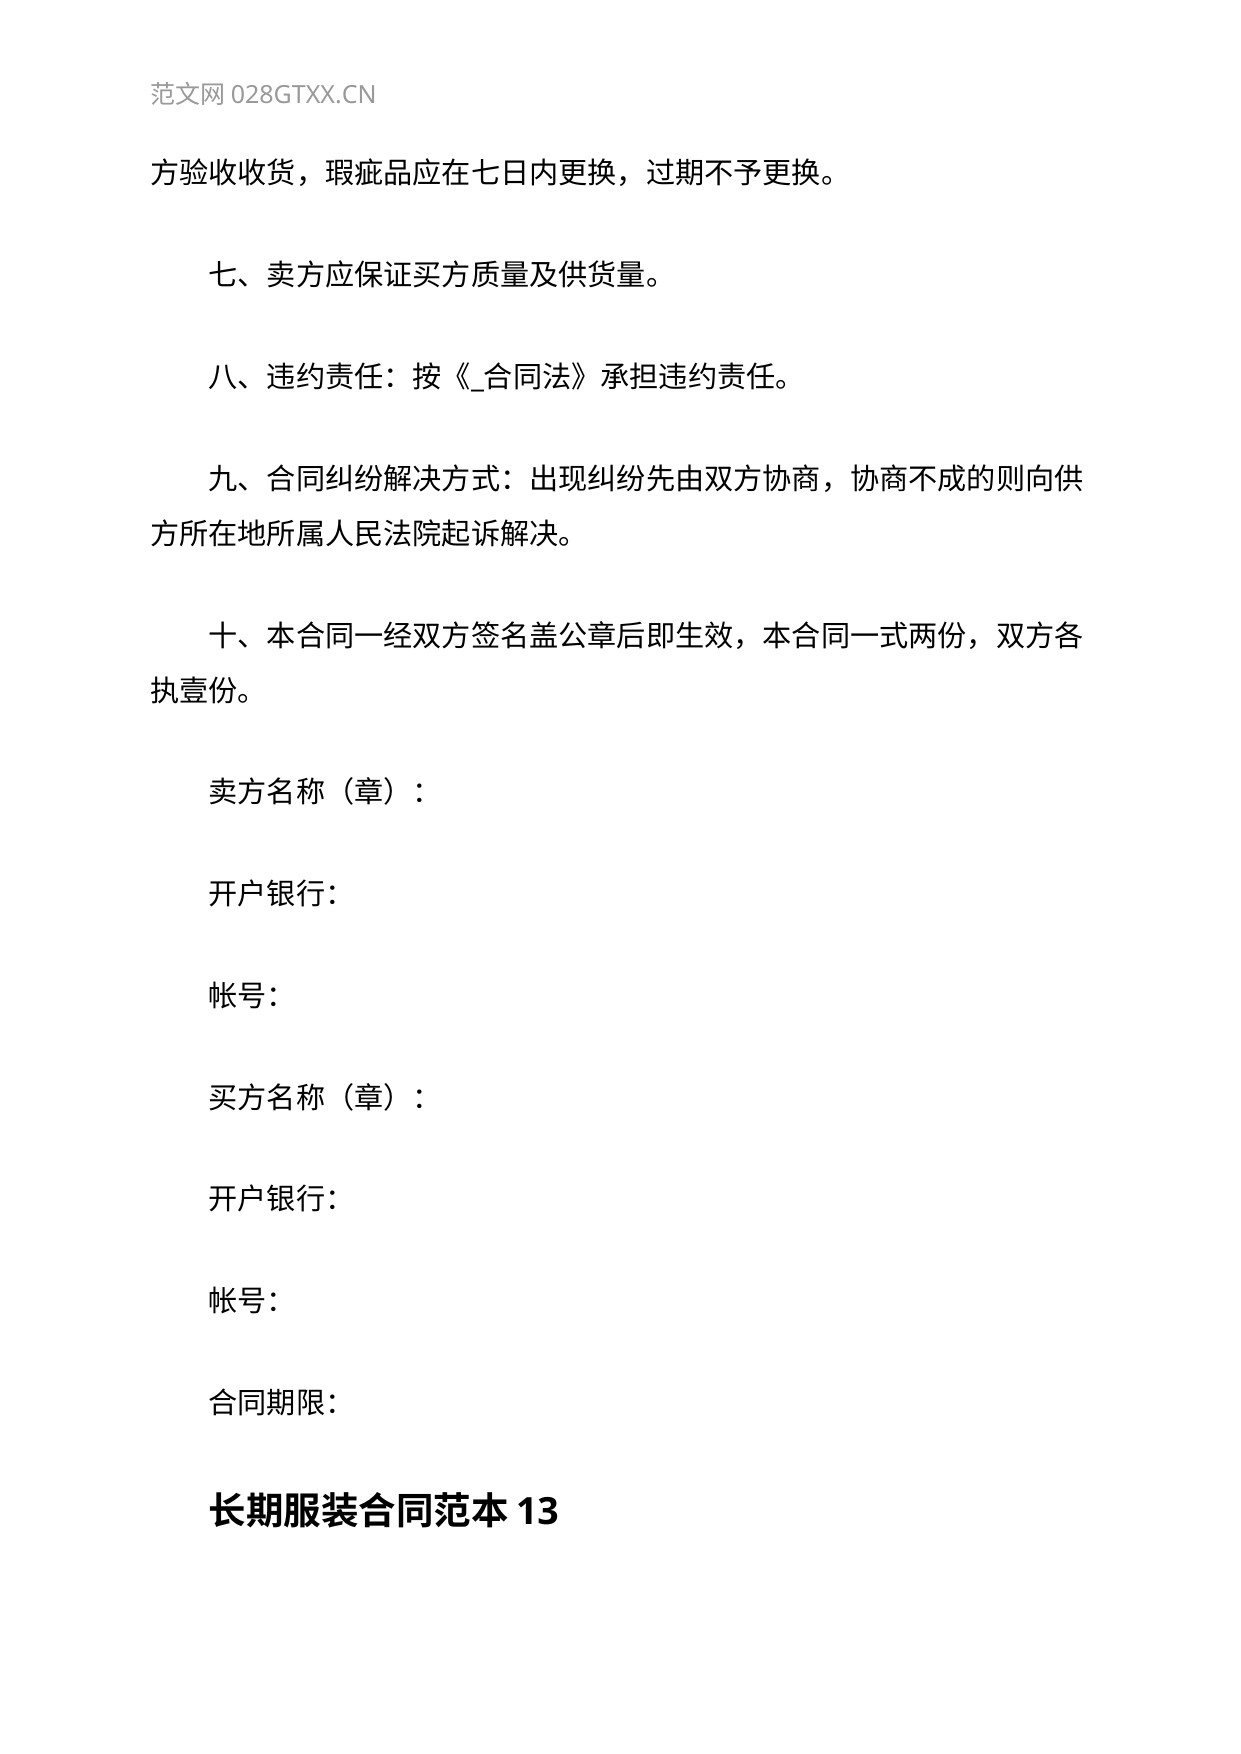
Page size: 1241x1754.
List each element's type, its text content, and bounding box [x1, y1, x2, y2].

text 开户银行： [150, 871, 1090, 913]
text 八、违约责任：按《_合同法》承担违约责任。 [150, 353, 1090, 396]
text 开户银行： [150, 1176, 1090, 1218]
text 十、本合同一经双方签名盖公章后即生效，本合同一式两份，双方各执壹份。 [150, 612, 1090, 709]
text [150, 150, 1090, 192]
text 七、卖方应保证买方质量及供货量。 [150, 252, 1090, 294]
text 买方名称（章）： [150, 1074, 1090, 1116]
text 帐号： [150, 1278, 1090, 1320]
text 卖方名称（章）： [150, 769, 1090, 811]
text 帐号： [150, 972, 1090, 1015]
text 长期服装合同范本13 [150, 1481, 1090, 1536]
text 九、合同纠纷解决方式：出现纠纷先由双方协商，协商不成的则向供方所在地所属人民法院起诉解决。 [150, 456, 1090, 553]
text 合同期限： [150, 1379, 1090, 1422]
